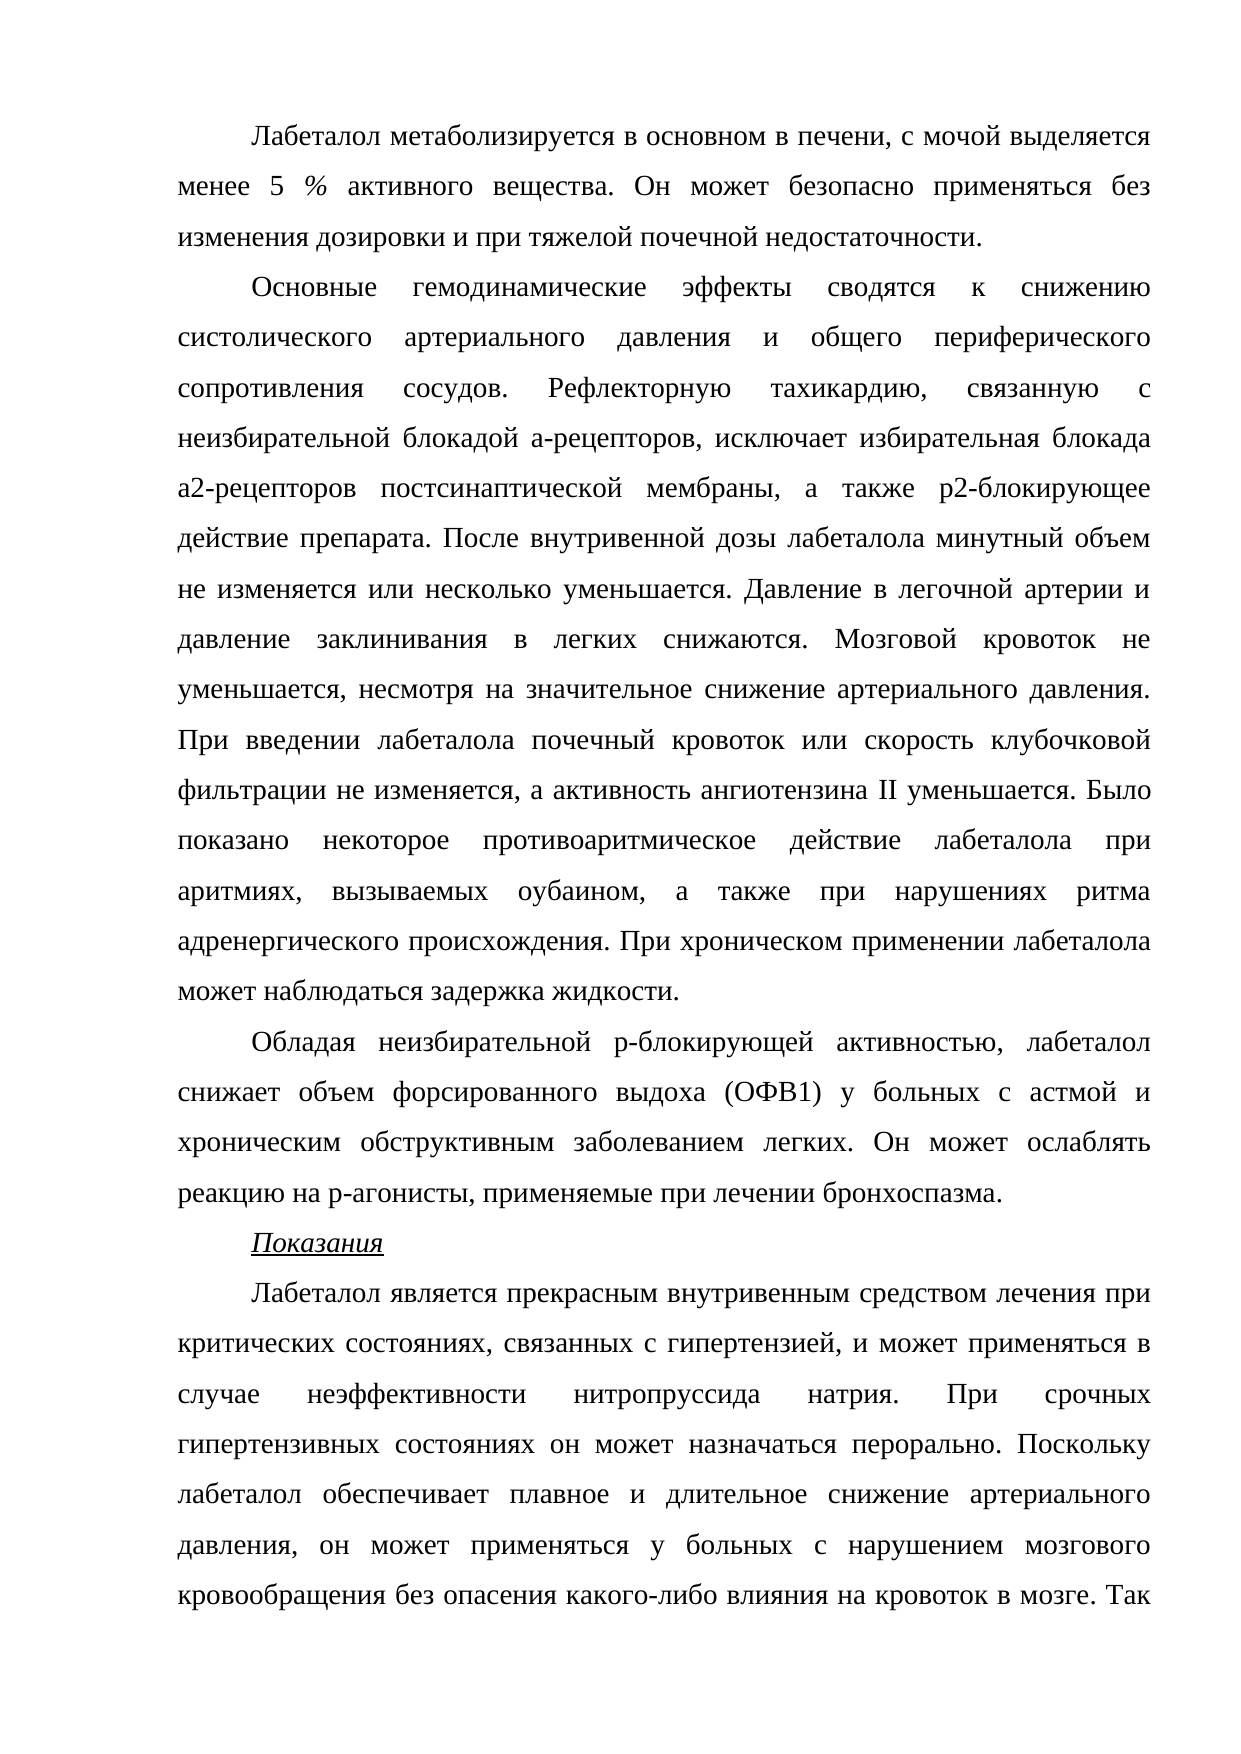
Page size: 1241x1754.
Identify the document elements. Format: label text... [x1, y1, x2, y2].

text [177, 1275, 1152, 1611]
text Показания [177, 1225, 1152, 1258]
text Обладая неизбирательной р-блокирующей активностью, лабеталол снижает объем форсированного выдоха (ОФВ1) у больных с астмой и хроническим обструктивным заболеванием легких. Он может ослаблять реакцию на р-агонисты, применяемые при лечении бронхоспазма. [177, 1024, 1152, 1208]
text Основные гемодинамические эффекты сводятся к снижению систолического артериального давления и общего периферического сопротивления сосудов. Рефлекторную тахикардию, связанную с неизбирательной блокадой а-рецепторов, исключает избирательная блокада а2-рецепторов постсинаптической мембраны, а также р2-блокирующее действие препарата. После внутривенной дозы лабеталола минутный объем не изменяется или несколько уменьшается. Давление в легочной артерии и давление заклинивания в легких снижаются. Мозговой кровоток не уменьшается, несмотря на значительное снижение артериального давления. При введении лабеталола почечный кровоток или скорость клубочковой фильтрации не изменяется, а активность ангиотензина II уменьшается. Было показано некоторое противоаритмическое действие лабеталола при аритмиях, вызываемых оубаином, а также при нарушениях ритма адренергического происхождения. При хроническом применении лабеталола может наблюдаться задержка жидкости. [177, 269, 1152, 1007]
text Лабеталол метаболизируется в основном в печени, с мочой выделяется менее 5 % активного вещества. Он может безопасно применяться без изменения дозировки и при тяжелой почечной недостаточности. [177, 118, 1152, 252]
